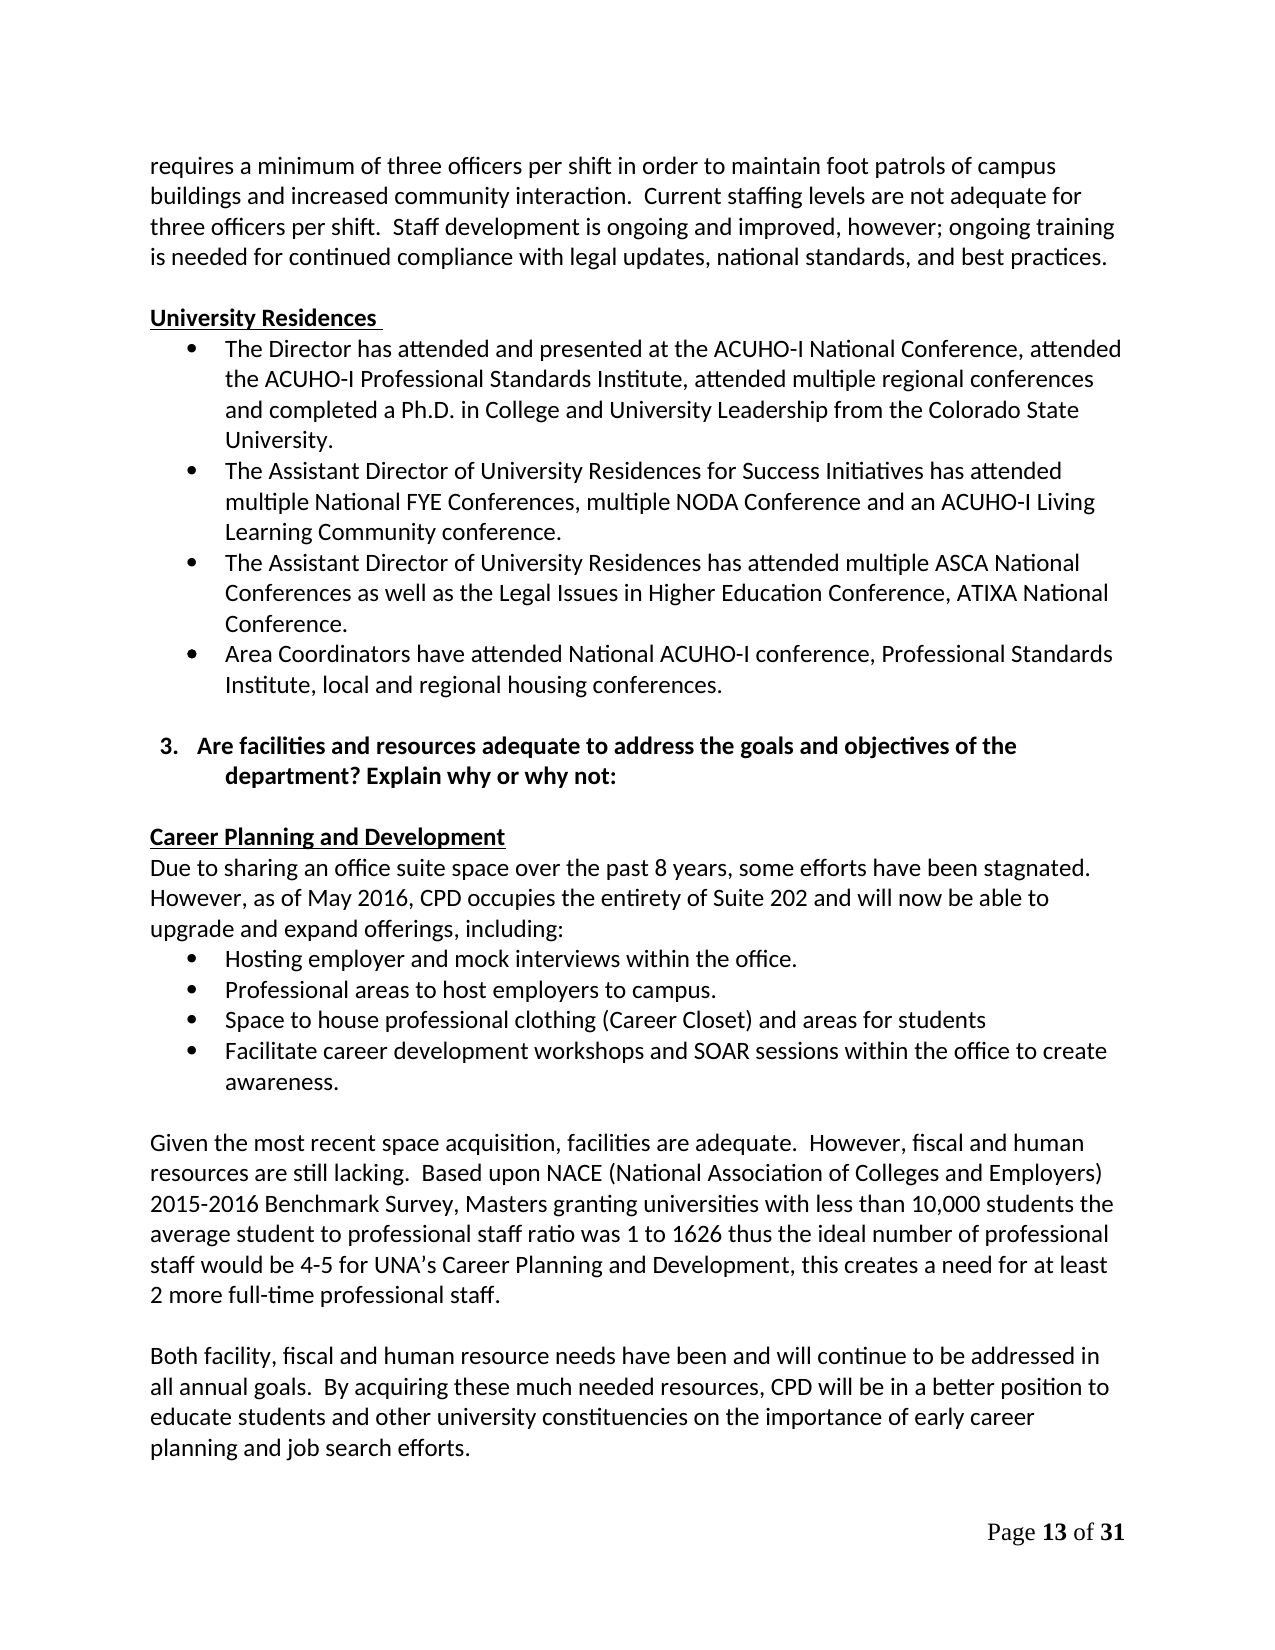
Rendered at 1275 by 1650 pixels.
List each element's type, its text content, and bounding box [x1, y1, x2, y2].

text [150, 150, 1125, 272]
text Due to sharing an office suite space over the past 8 years, some efforts have been stagnated. However, as of May 2016, CPD occupies the entirety of Suite 202 and will now be able to upgrade and expand offerings, including: [150, 852, 1125, 943]
list Professional areas to host employers to campus. [187, 974, 1125, 1004]
text Both facility, fiscal and human resource needs have been and will continue to be addressed in all annual goals. By acquiring these much needed resources, CPD will be in a better position to educate students and other university constituencies on the importance of early career planning and job search efforts. [150, 1340, 1125, 1462]
text Given the most recent space acquisition, facilities are adequate. However, fiscal and human resources are still lacking. Based upon NACE (National Association of Colleges and Employers) 2015-2016 Benchmark Survey, Masters granting universities with less than 10,000 students the average student to professional staff ratio was 1 to 1626 thus the ideal number of professional staff would be 4-5 for UNA’s Career Planning and Development, this creates a need for at least 2 more full-time professional staff. [150, 1127, 1125, 1310]
list Hosting employer and mock interviews within the office. [187, 943, 1125, 974]
list The Director has attended and presented at the ACUHO-I National Conference, attended the ACUHO-I Professional Standards Institute, attended multiple regional conferences and completed a Ph.D. in College and University Leadership from the Colorado State University. [187, 333, 1125, 455]
list Facilitate career development workshops and SOAR sessions within the office to create awareness. [187, 1035, 1125, 1096]
list The Assistant Director of University Residences for Success Initiatives has attended multiple National FYE Conferences, multiple NODA Conference and an ACUHO-I Living Learning Community conference. [187, 455, 1125, 547]
text University Residences [150, 303, 1125, 333]
text Career Planning and Development [150, 821, 1125, 852]
list Area Coordinators have attended National ACUHO-I conference, Professional Standards Institute, local and regional housing conferences. [187, 638, 1125, 699]
list The Assistant Director of University Residences has attended multiple ASCA National Conferences as well as the Legal Issues in Higher Education Conference, ATIXA National Conference. [187, 547, 1125, 638]
list Are facilities and resources adequate to address the goals and objectives of the department? Explain why or why not: [159, 730, 1125, 791]
list Space to house professional clothing (Career Closet) and areas for students [187, 1004, 1125, 1035]
